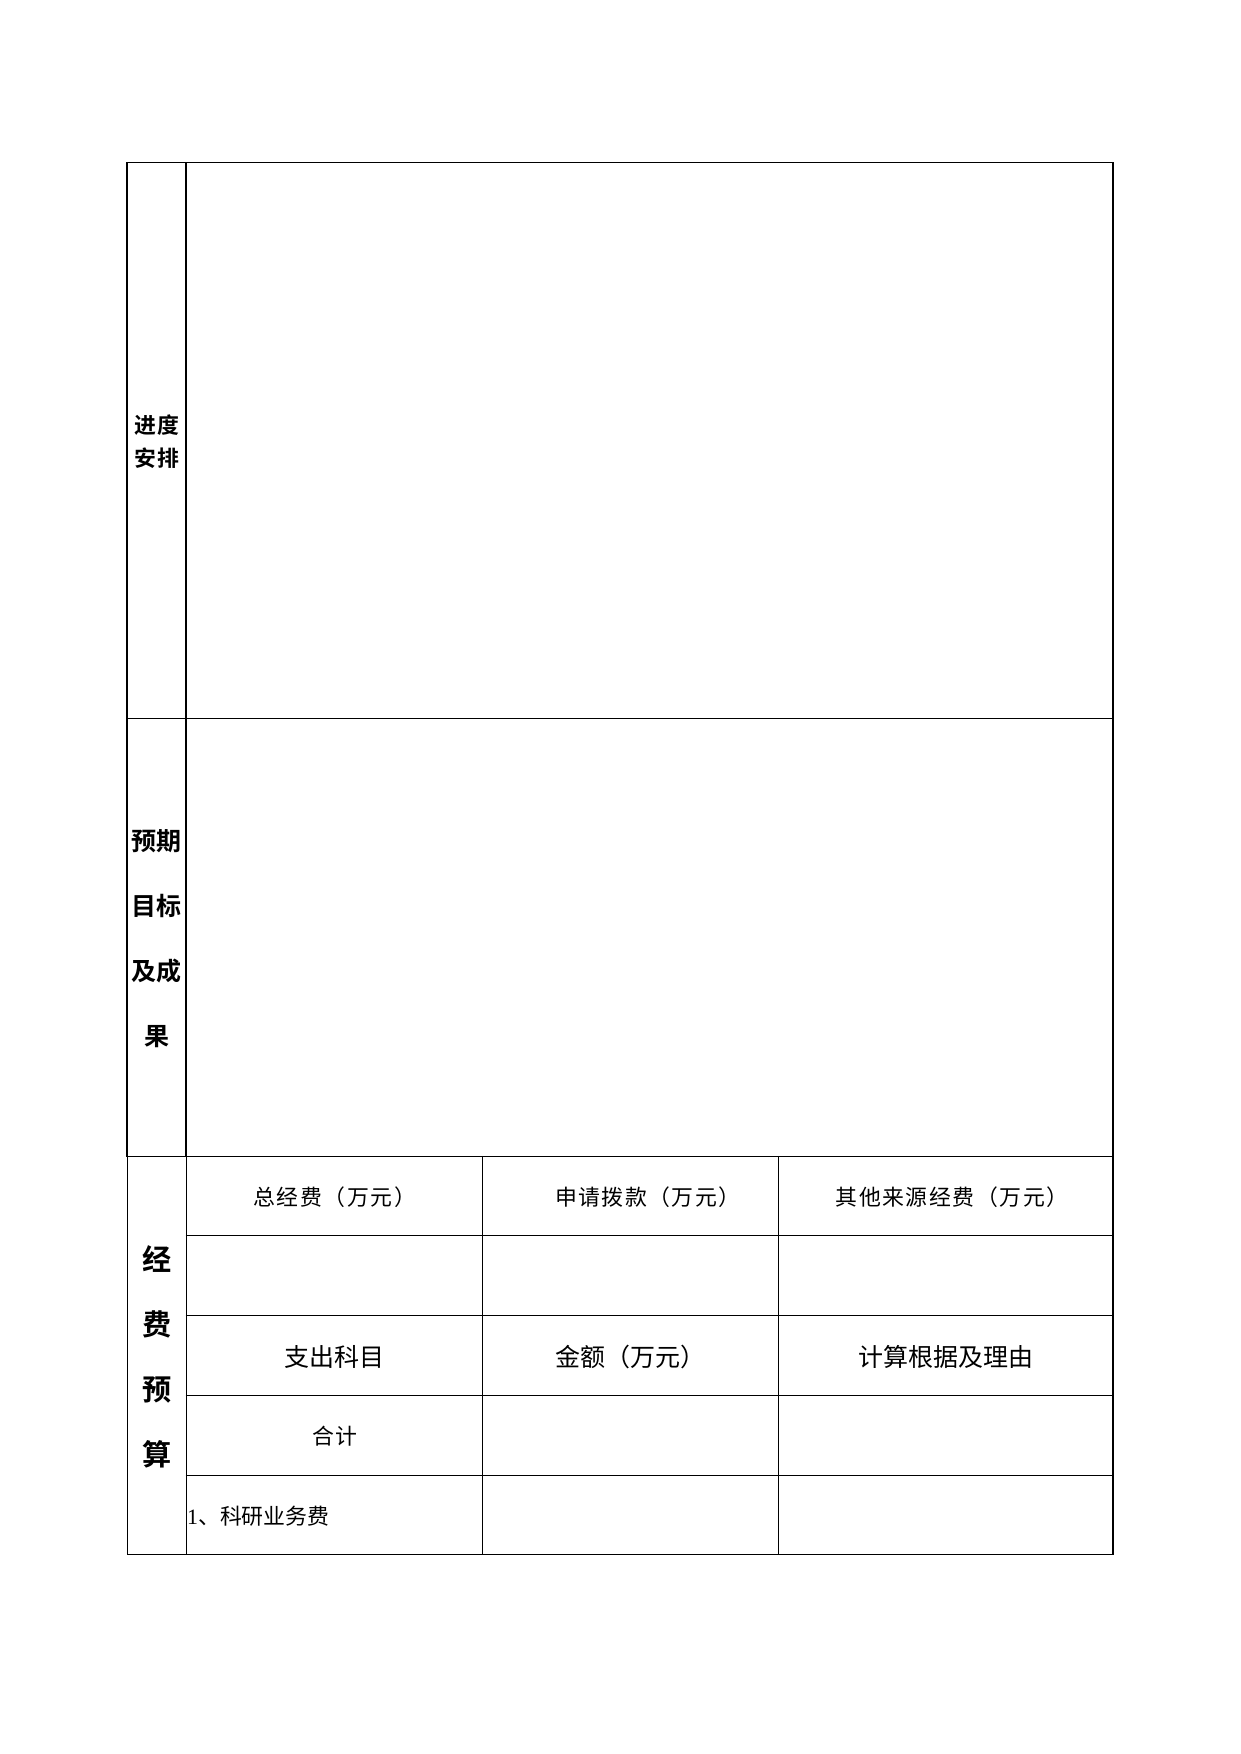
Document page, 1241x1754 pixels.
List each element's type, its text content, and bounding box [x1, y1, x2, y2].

table_cell [483, 1396, 778, 1474]
table_cell [483, 1236, 778, 1315]
table_cell [779, 1236, 1112, 1315]
table_cell [187, 719, 1112, 1156]
table_cell 进度安排 [128, 163, 185, 718]
table_cell [187, 163, 1112, 718]
table_cell [779, 1396, 1112, 1474]
table_cell 合计 [187, 1396, 482, 1474]
table_cell 其他来源经费（万元） [779, 1157, 1112, 1235]
table_cell [779, 1476, 1112, 1554]
table_cell 申请拨款（万元） [483, 1157, 778, 1235]
table_cell 计算根据及理由 [779, 1316, 1112, 1395]
table_cell 金额（万元） [483, 1316, 778, 1395]
table_cell 预期目标及成果 [128, 719, 185, 1156]
table_cell 经 费 预 算 [128, 1157, 186, 1554]
table_cell [187, 1236, 482, 1315]
table_cell 1、科研业务费 [187, 1476, 482, 1554]
table_cell [483, 1476, 778, 1554]
table_cell 总经费（万元） [187, 1157, 482, 1235]
table_cell 支出科目 [187, 1316, 482, 1395]
